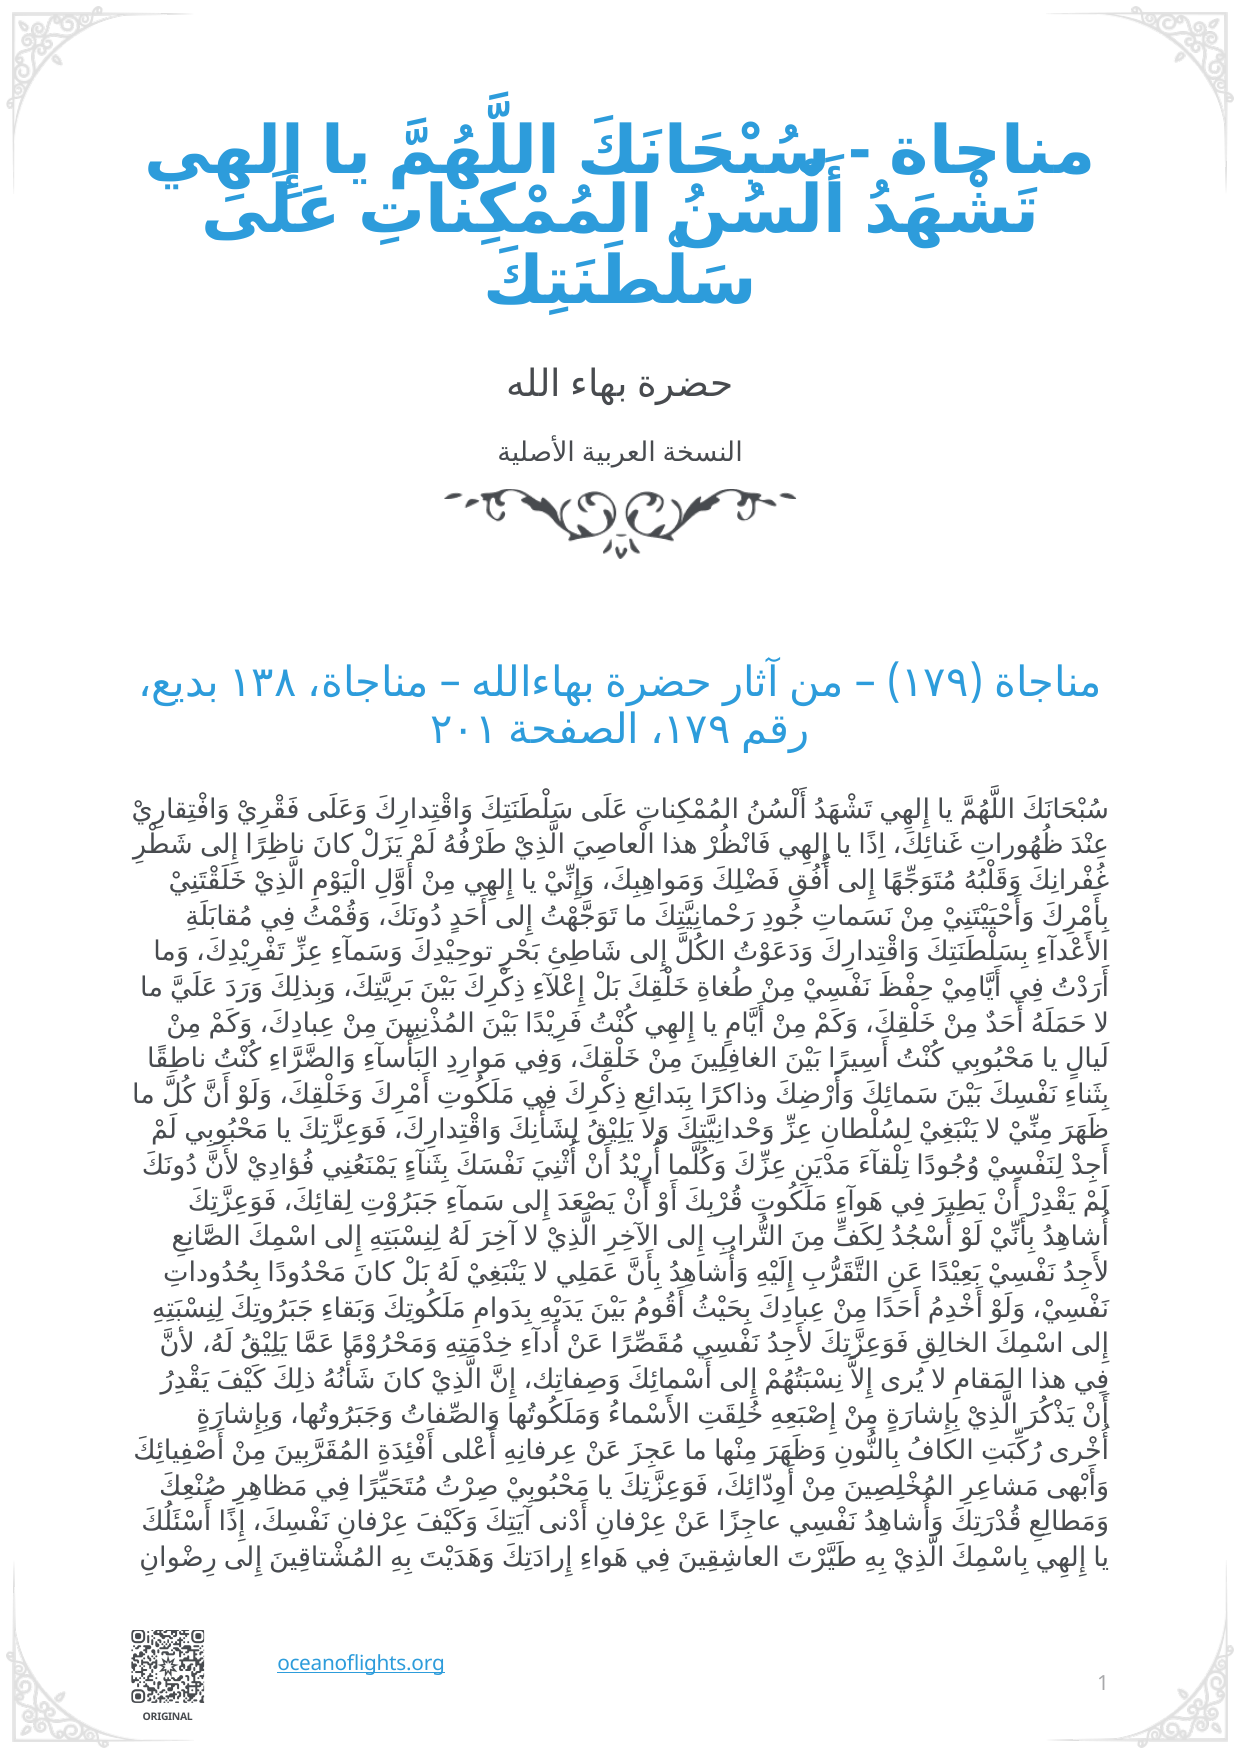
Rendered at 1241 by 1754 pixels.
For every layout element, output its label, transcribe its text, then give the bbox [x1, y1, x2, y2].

text حضرة بهاء الله [131, 364, 1109, 404]
picture [1046, 1560, 1234, 1748]
picture [444, 489, 797, 559]
text النسخة العربية الأصلية [131, 437, 1109, 473]
picture [6, 6, 194, 194]
picture [6, 1560, 205, 1748]
picture [1046, 6, 1234, 194]
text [131, 794, 1109, 1577]
title مناجاة - سُبْحَانَكَ اللَّهُمَّ يا إِلهِي تَشْهَدُ أَلْسُنُ المُمْكِناتِ عَلَى سَلْطَنَتِكَ [131, 117, 1109, 331]
subtitle مناجاة (١٧٩) – من آثار حضرة بهاءالله – مناجاة، ١٣٨ بديع، رقم ١٧٩، الصفحة ٢٠١ [131, 654, 1109, 761]
